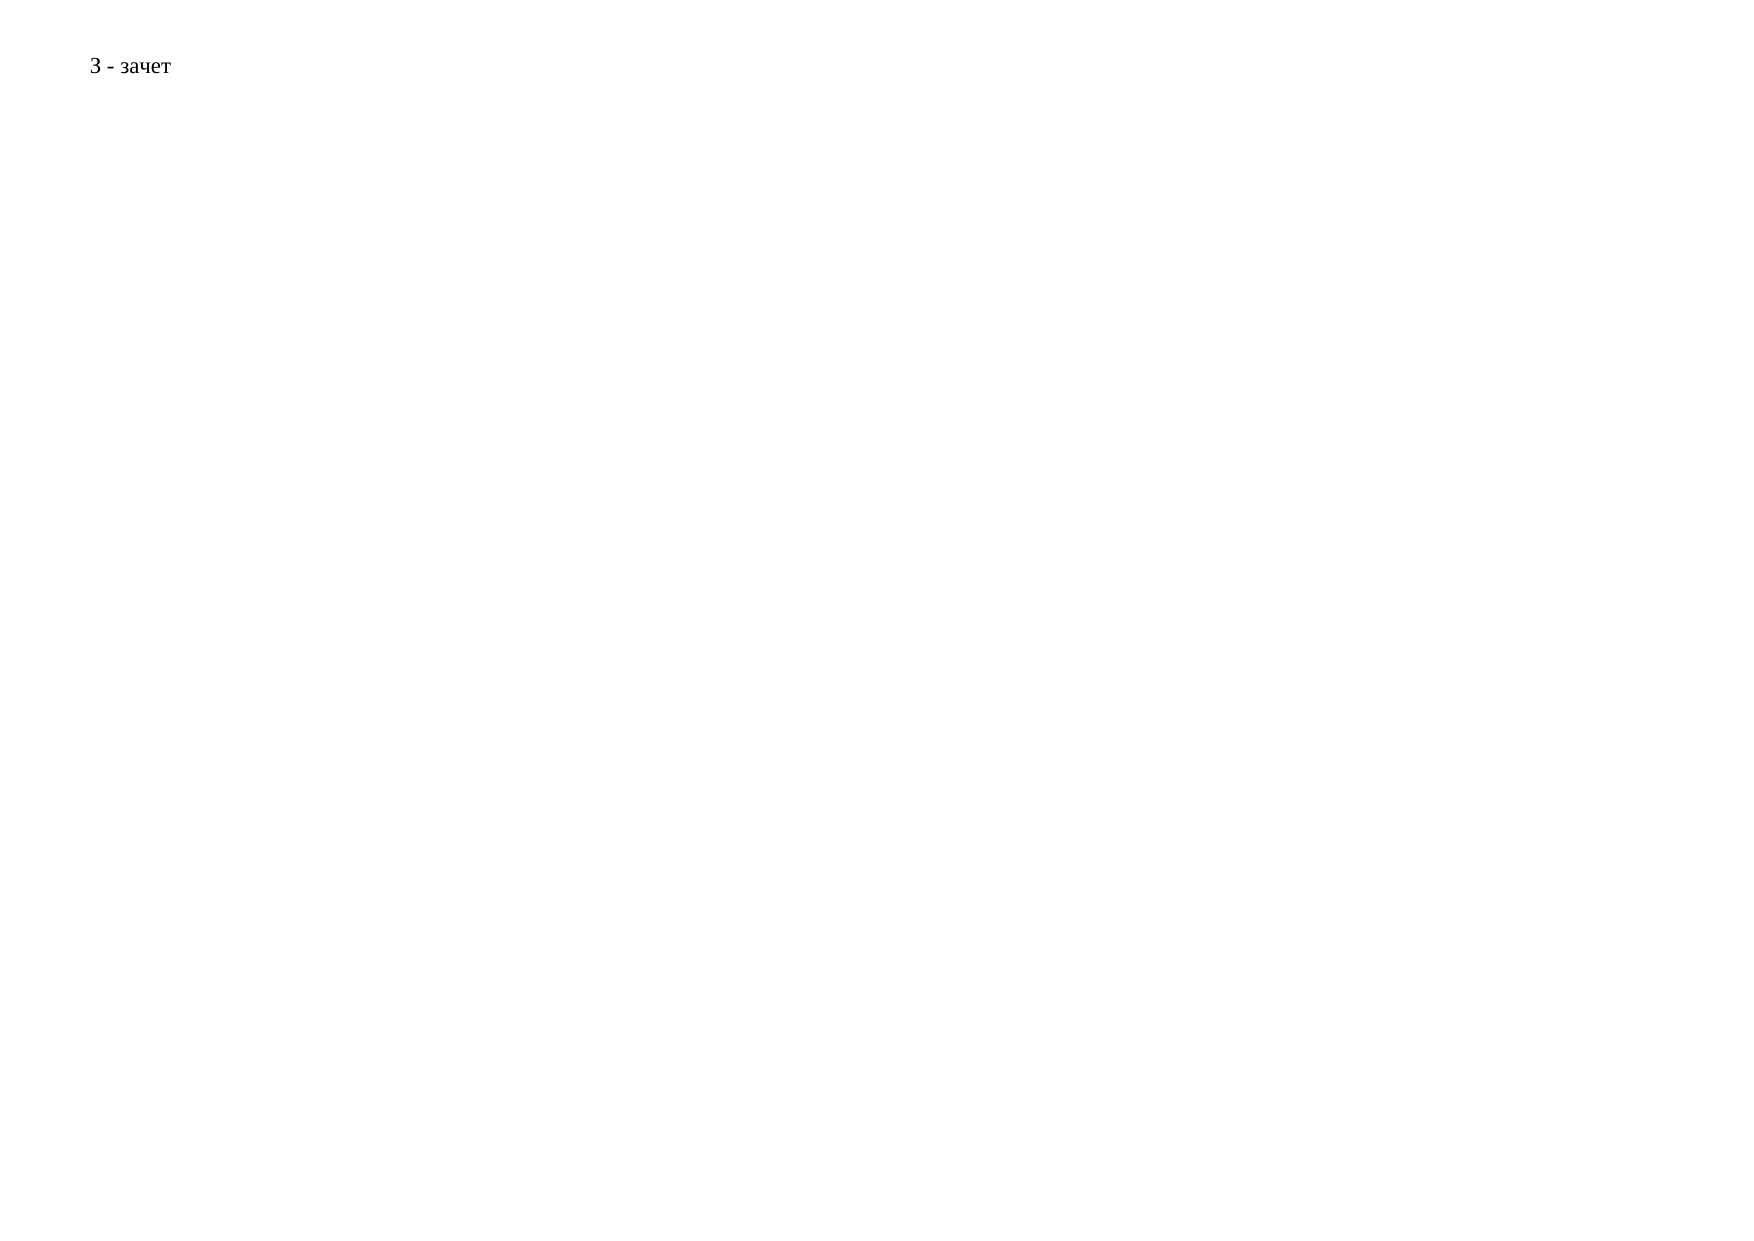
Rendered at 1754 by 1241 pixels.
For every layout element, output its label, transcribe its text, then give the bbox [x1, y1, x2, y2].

text З - зачет [89, 52, 1664, 78]
